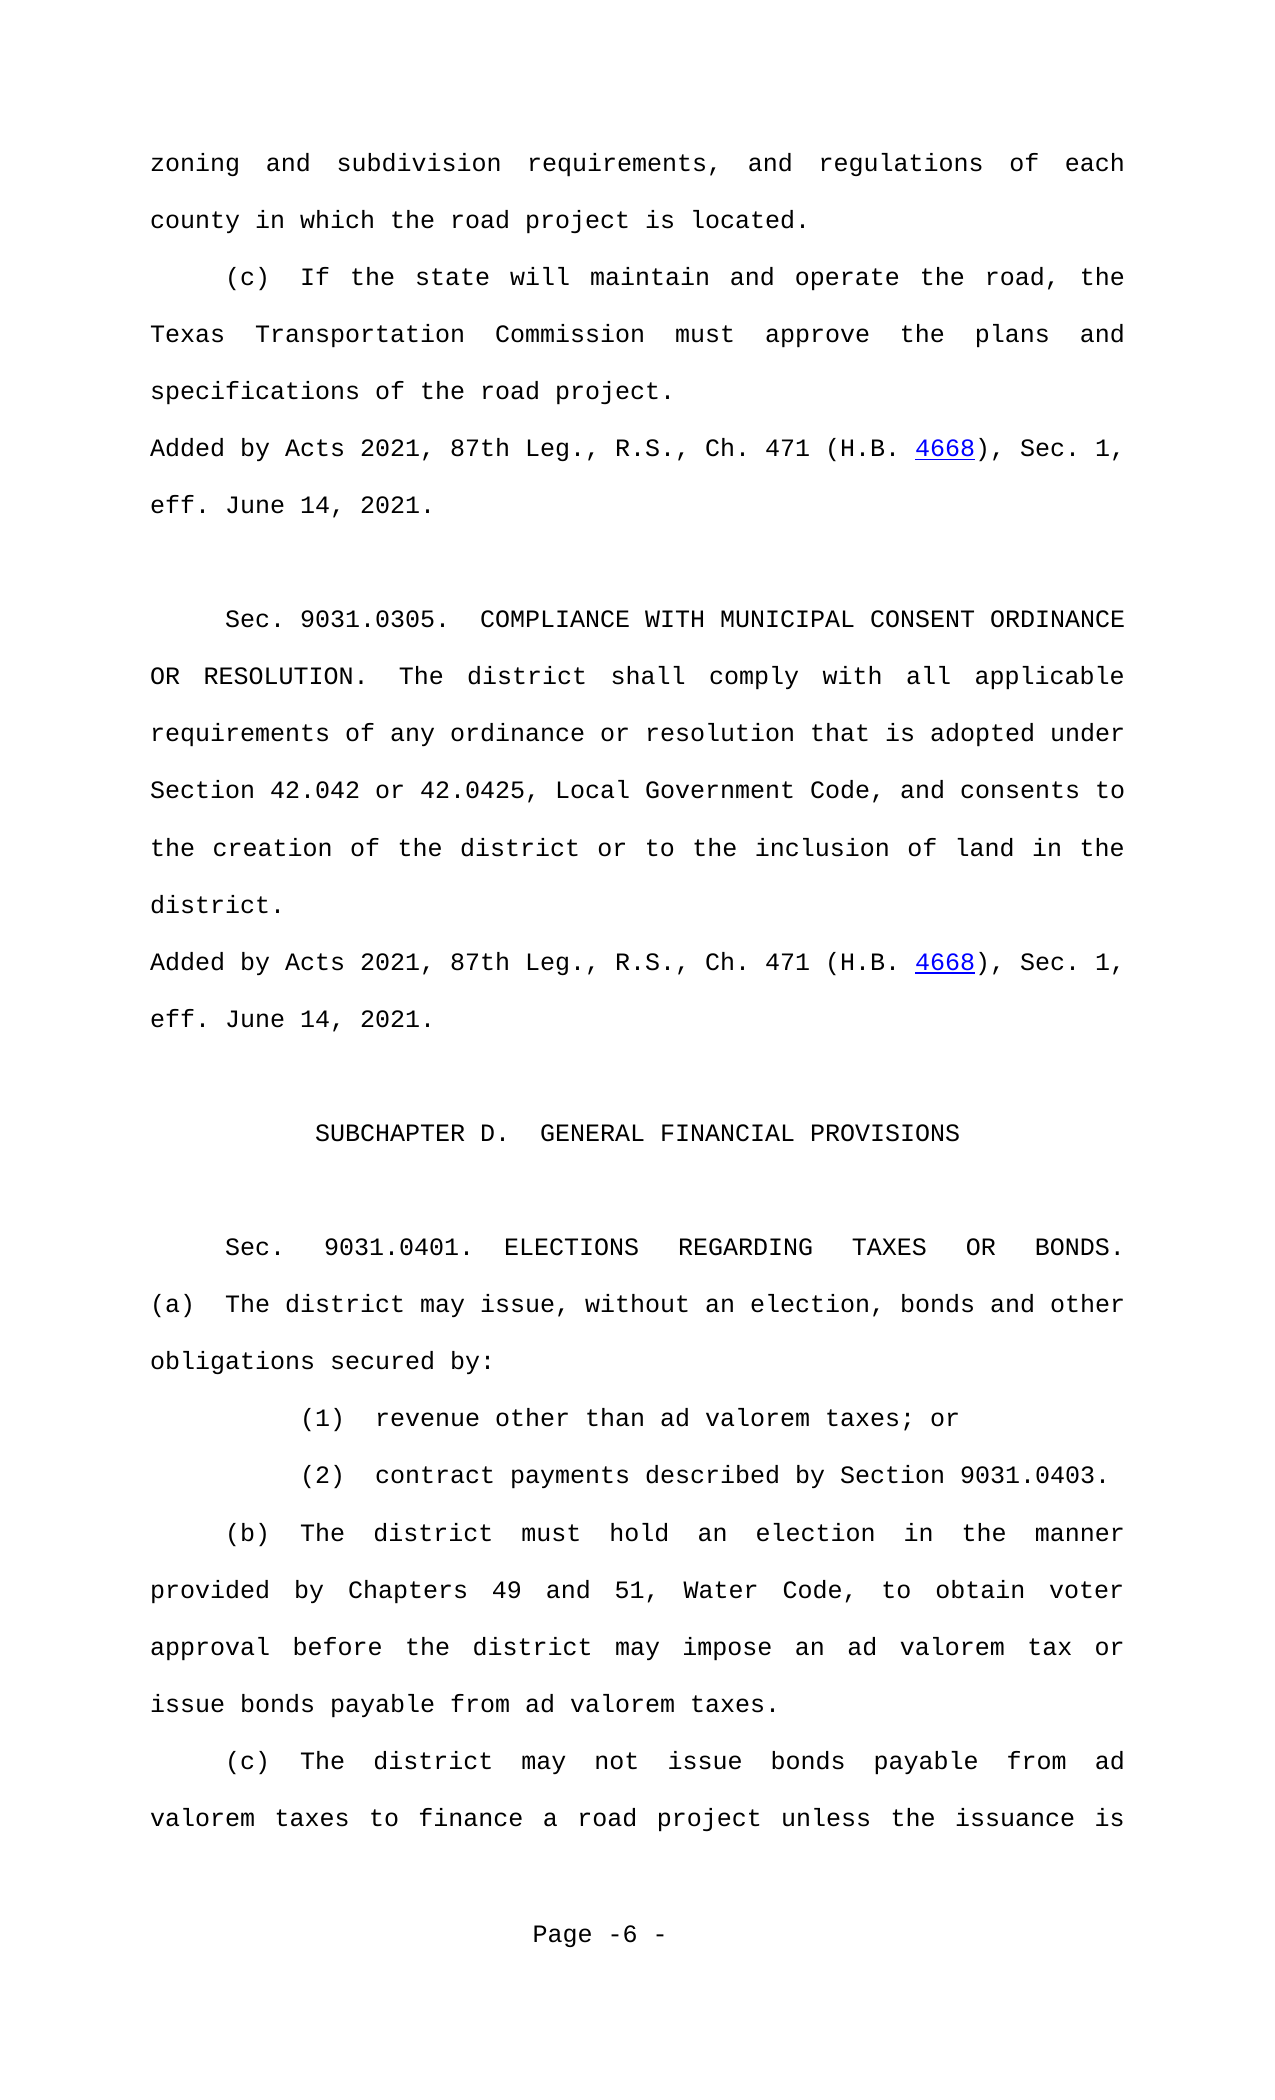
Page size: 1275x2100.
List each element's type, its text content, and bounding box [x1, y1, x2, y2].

text SUBCHAPTER D. GENERAL FINANCIAL PROVISIONS [150, 1120, 1125, 1149]
text Sec. 9031.0305. COMPLIANCE WITH MUNICIPAL CONSENT ORDINANCE OR RESOLUTION. The district shall comply with all applicable requirements of any ordinance or resolution that is adopted under Section 42.042 or 42.0425, Local Government Code, and consents to the creation of the district or to the inclusion of land in the district. [150, 607, 1125, 921]
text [150, 1748, 1125, 1834]
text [150, 150, 1125, 236]
text (c) If the state will maintain and operate the road, the Texas Transportation Commission must approve the plans and specifications of the road project. [150, 264, 1125, 407]
text Added by Acts 2021, 87th Leg., R.S., Ch. 471 (H.B. 4668), Sec. 1, eff. June 14, 2021. [150, 435, 1125, 521]
text (2) contract payments described by Section 9031.0403. [150, 1463, 1125, 1491]
text Added by Acts 2021, 87th Leg., R.S., Ch. 471 (H.B. 4668), Sec. 1, eff. June 14, 2021. [150, 949, 1125, 1035]
text (1) revenue other than ad valorem taxes; or [150, 1406, 1125, 1434]
text Sec. 9031.0401. ELECTIONS REGARDING TAXES OR BONDS. (a) The district may issue, without an election, bonds and other obligations secured by: [150, 1234, 1125, 1377]
text (b) The district must hold an election in the manner provided by Chapters 49 and 51, Water Code, to obtain voter approval before the district may impose an ad valorem tax or issue bonds payable from ad valorem taxes. [150, 1520, 1125, 1720]
